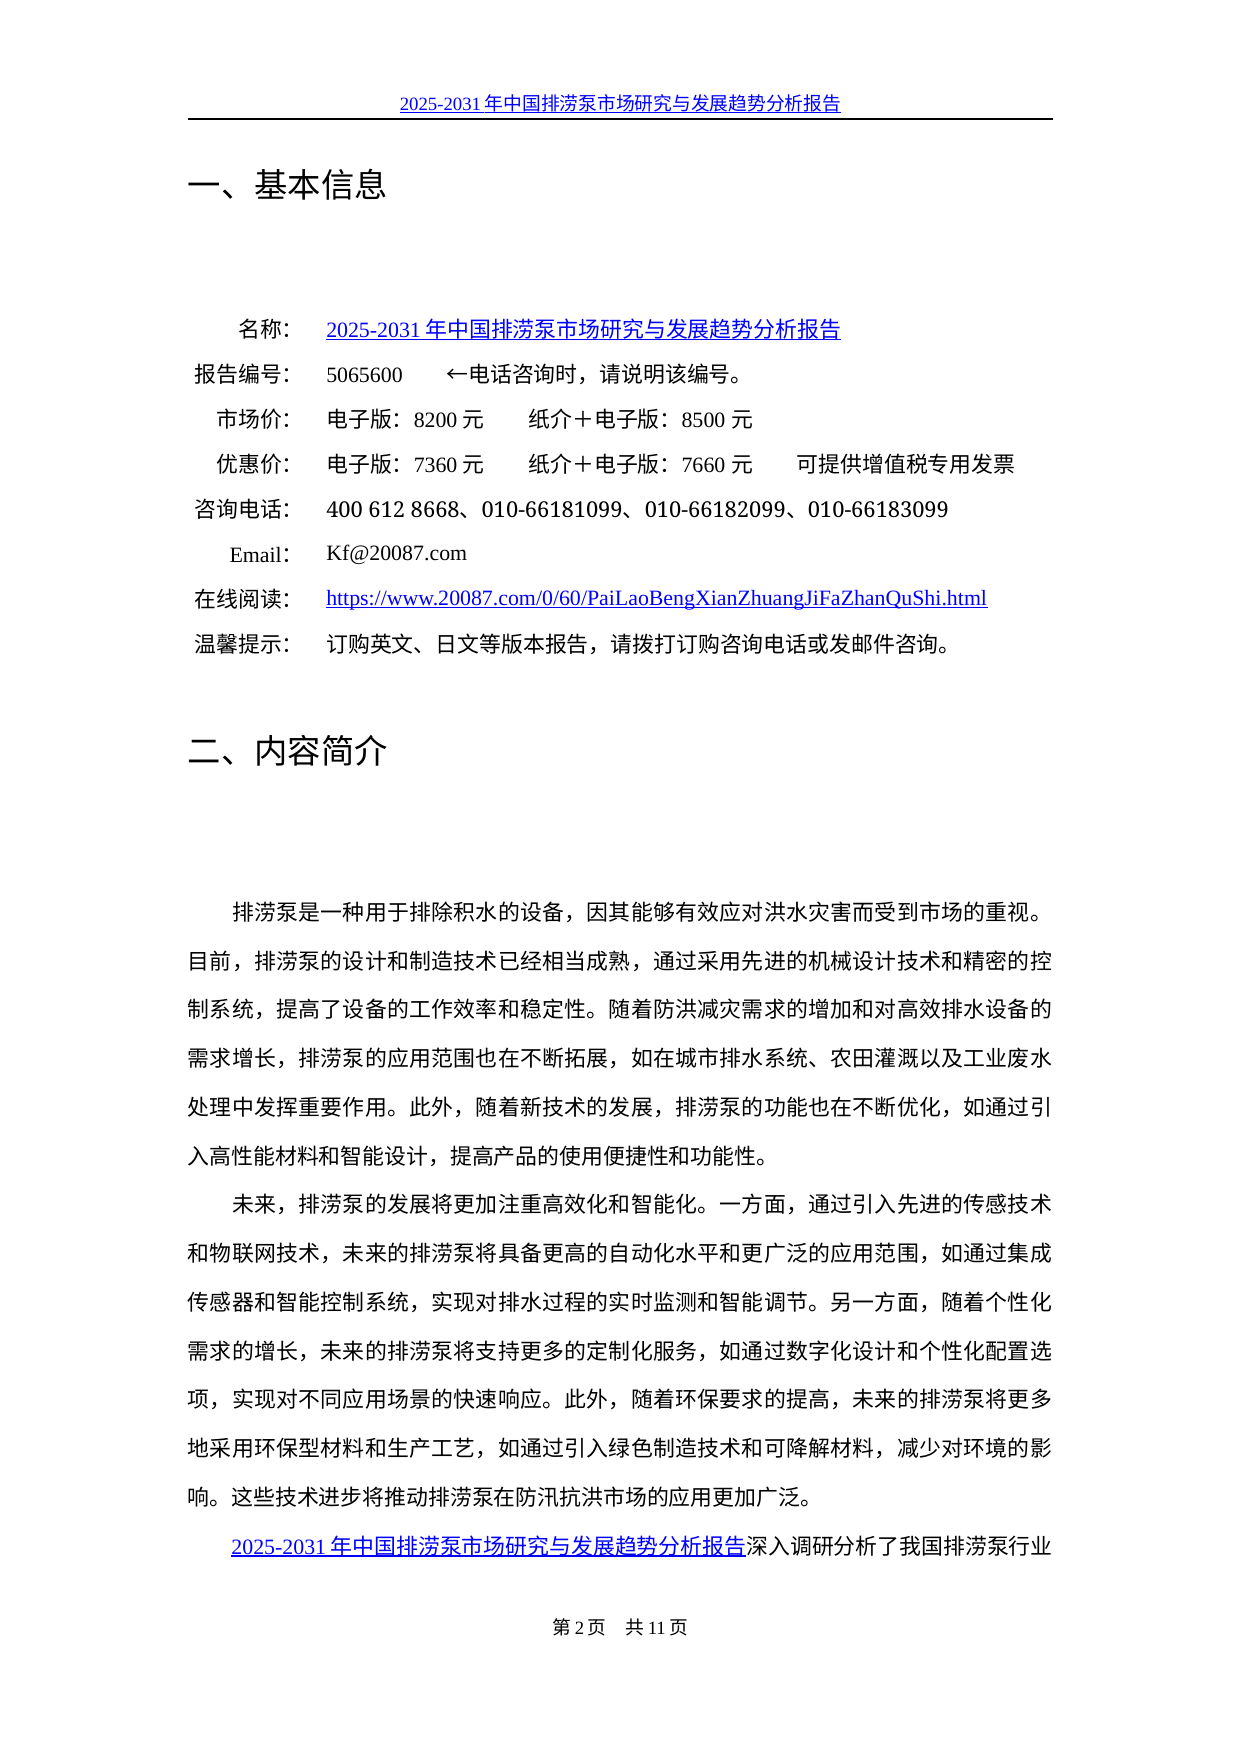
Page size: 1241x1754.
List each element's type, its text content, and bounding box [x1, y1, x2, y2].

table_cell [315, 582, 1073, 627]
table_cell Email： [167, 537, 315, 582]
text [187, 894, 1053, 1561]
title 二、内容简介 [187, 717, 1053, 782]
title 一、基本信息 [187, 150, 1053, 215]
table_cell 报告编号： [167, 357, 315, 402]
table_cell 市场价： [167, 402, 315, 447]
table_cell Kf@20087.com [315, 537, 1073, 582]
table_cell 电子版：7360 元 纸介＋电子版：7660 元 可提供增值税专用发票 [315, 447, 1073, 492]
table_cell 400 612 8668、010-66181099、010-66182099、010-66183099 [315, 492, 1073, 537]
table_header 名称： [167, 312, 315, 357]
table_cell 5065600 ←电话咨询时，请说明该编号。 [315, 357, 1073, 402]
table_cell 温馨提示： [167, 627, 315, 672]
table_cell 优惠价： [167, 447, 315, 492]
table_cell 订购英文、日文等版本报告，请拨打订购咨询电话或发邮件咨询。 [315, 627, 1073, 672]
table_header 2025-2031年中国排涝泵市场研究与发展趋势分析报告 [315, 312, 1073, 357]
table_cell 在线阅读： [167, 582, 315, 627]
table_cell 咨询电话： [167, 492, 315, 537]
table_cell 电子版：8200 元 纸介＋电子版：8500 元 [315, 402, 1073, 447]
